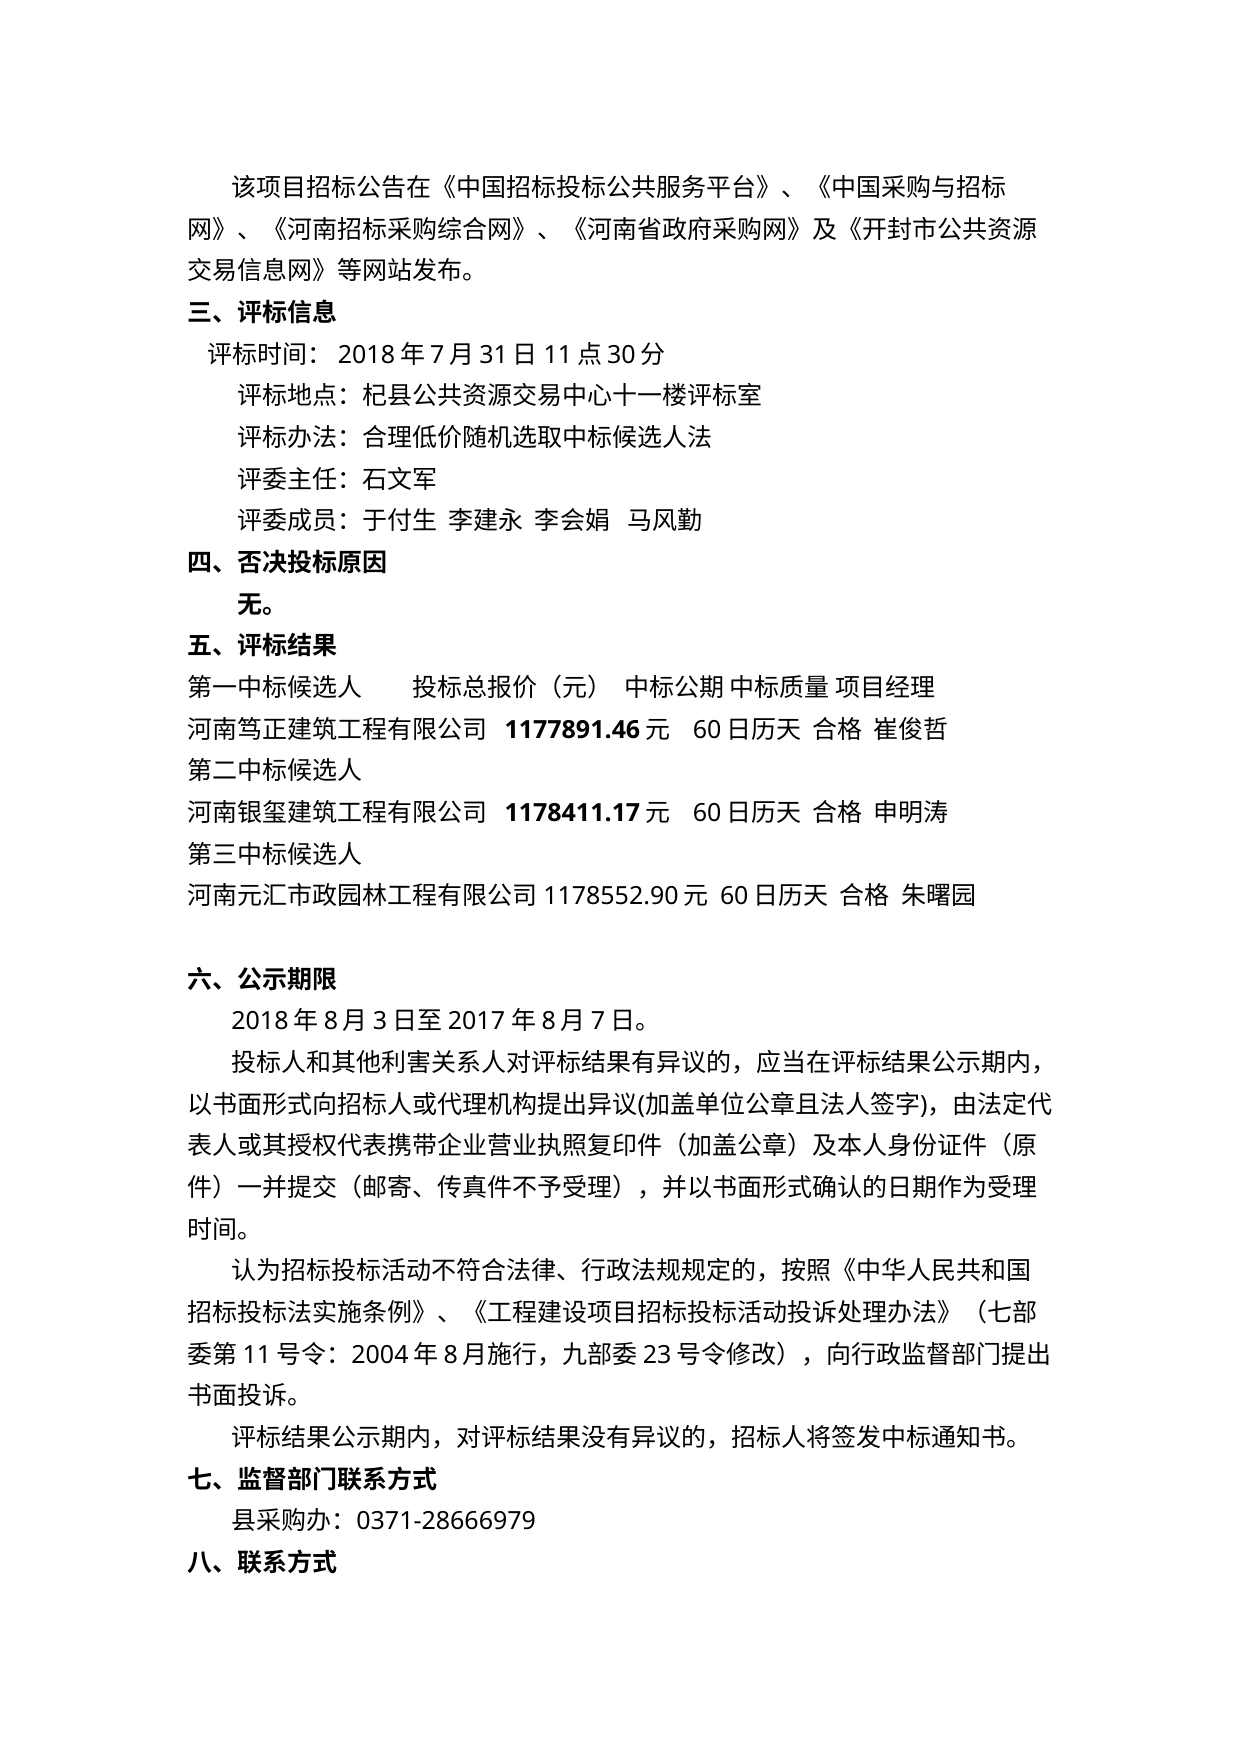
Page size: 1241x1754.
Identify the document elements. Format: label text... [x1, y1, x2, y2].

text 第三中标候选人 [187, 829, 1053, 870]
text 四、否决投标原因 [187, 537, 1053, 579]
text 评委成员：于付生 李建永 李会娟 马风勤 [187, 495, 1053, 537]
text 评标地点：杞县公共资源交易中心十一楼评标室 [187, 370, 1053, 412]
text 县采购办：0371-28666979 [187, 1495, 1053, 1537]
text 第一中标候选人 投标总报价（元） 中标公期 中标质量 项目经理 [187, 662, 1053, 704]
text 三、评标信息 [187, 287, 1053, 329]
text 八、联系方式 [187, 1537, 1053, 1579]
text 投标人和其他利害关系人对评标结果有异议的，应当在评标结果公示期内，以书面形式向招标人或代理机构提出异议(加盖单位公章且法人签字)，由法定代表人或其授权代表携带企业营业执照复印件（加盖公章）及本人身份证件（原件）一并提交（邮寄、传真件不予受理），并以书面形式确认的日期作为受理时间。 [187, 1037, 1053, 1245]
text 无。 [187, 579, 1053, 620]
text 五、评标结果 [187, 620, 1053, 662]
text 该项目招标公告在《中国招标投标公共服务平台》、《中国采购与招标网》、《河南招标采购综合网》、《河南省政府采购网》及《开封市公共资源交易信息网》等网站发布。 [187, 162, 1053, 287]
text 河南元汇市政园林工程有限公司 1178552.90元 60日历天 合格 朱曙园 [187, 870, 1053, 912]
text 评标结果公示期内，对评标结果没有异议的，招标人将签发中标通知书。 [187, 1412, 1053, 1454]
text 认为招标投标活动不符合法律、行政法规规定的，按照《中华人民共和国招标投标法实施条例》、《工程建设项目招标投标活动投诉处理办法》（七部委第11号令：2004年8月施行，九部委23号令修改），向行政监督部门提出书面投诉。 [187, 1245, 1053, 1412]
text 2018年8月3日至 2017 年8月7日。 [187, 995, 1053, 1037]
text 第二中标候选人 [187, 745, 1053, 787]
text 河南笃正建筑工程有限公司 1177891.46元 60日历天 合格 崔俊哲 [187, 704, 1053, 745]
text 评标办法：合理低价随机选取中标候选人法 [187, 412, 1053, 454]
text 六、公示期限 [187, 954, 1053, 995]
text 评委主任：石文军 [187, 454, 1053, 495]
text 七、监督部门联系方式 [187, 1454, 1053, 1495]
text 河南银玺建筑工程有限公司 1178411.17元 60日历天 合格 申明涛 [187, 787, 1053, 829]
text 评标时间： 2018年7月31日 11点30分 [187, 329, 1053, 370]
